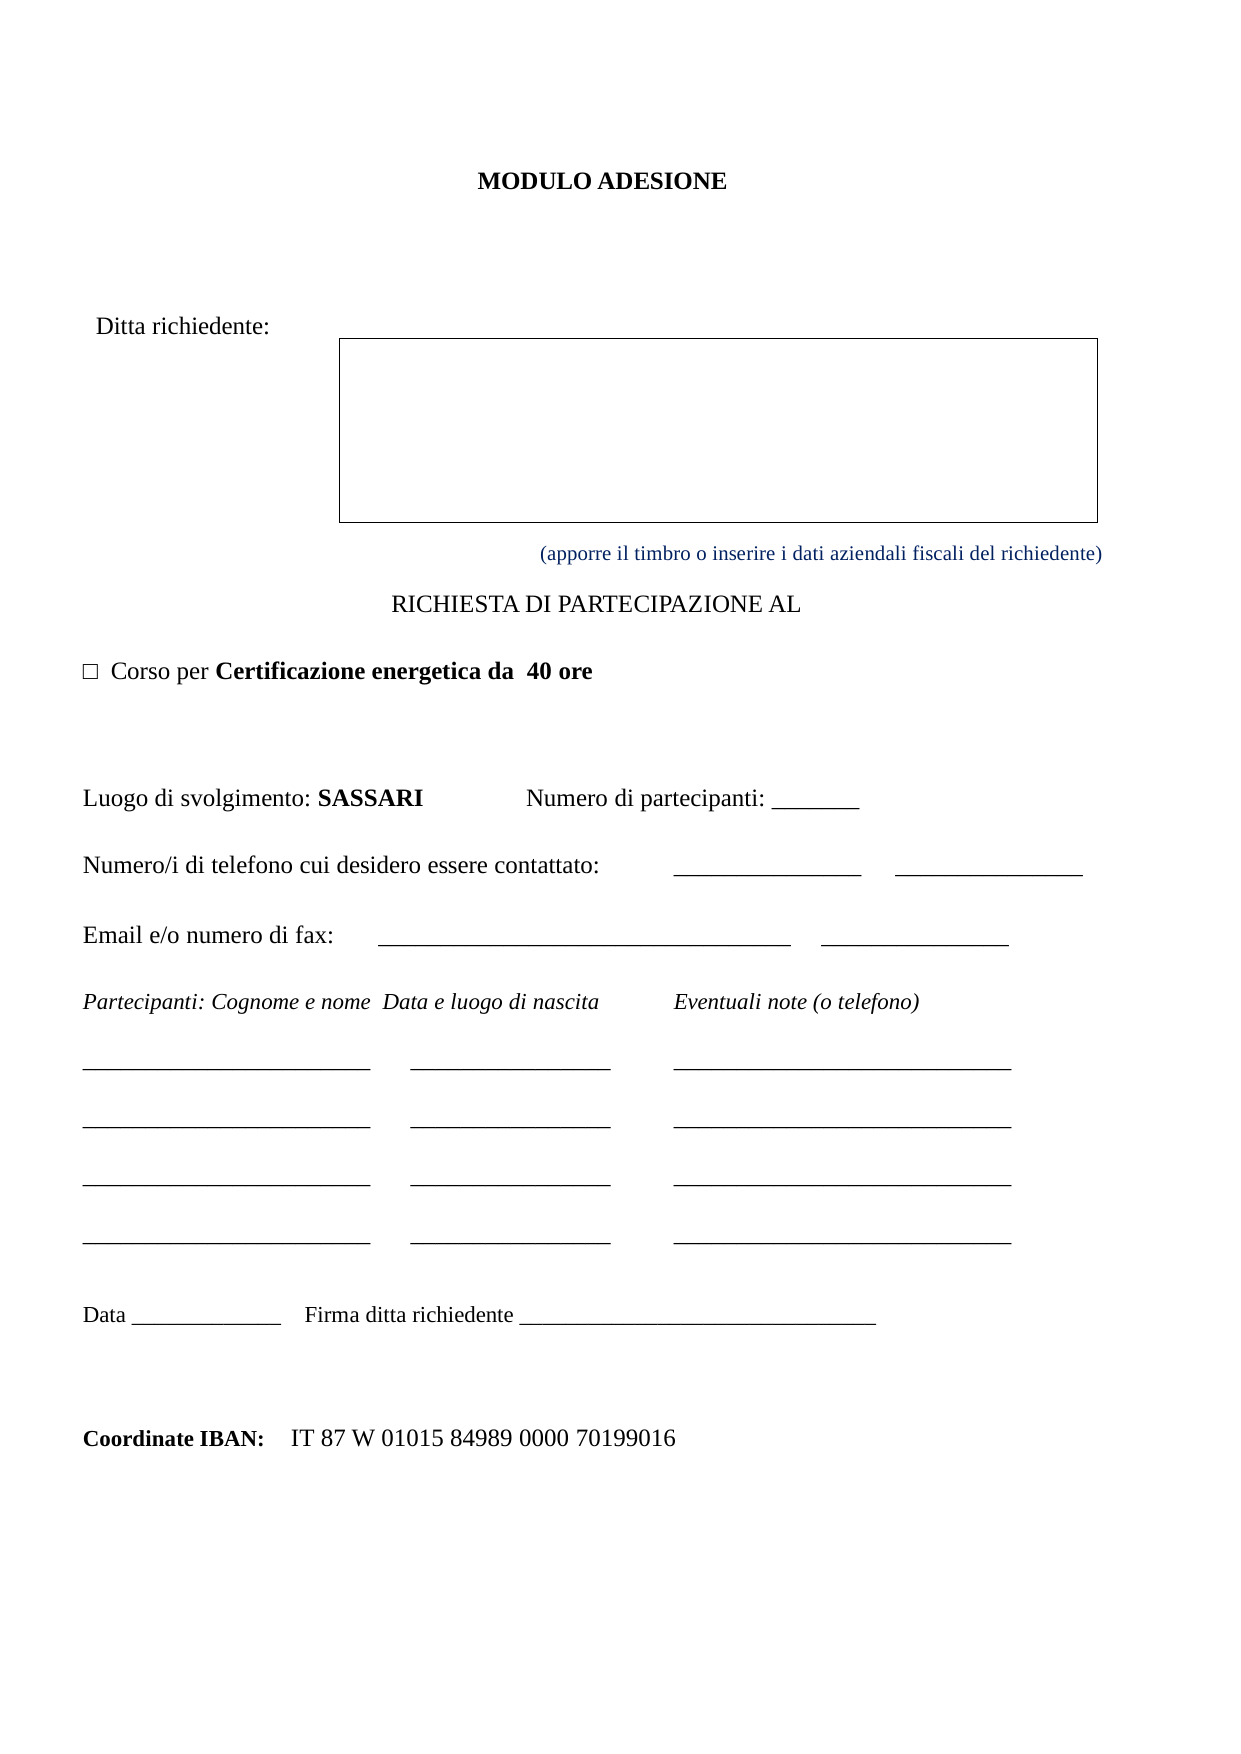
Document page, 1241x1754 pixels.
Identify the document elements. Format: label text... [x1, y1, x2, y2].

text □ Corso per Certificazione energetica da 40 ore [83, 656, 1110, 684]
text Email e/o numero di fax: _________________________________ _______________ [83, 920, 1110, 949]
text RICHIESTA DI PARTECIPAZIONE AL [83, 589, 1110, 618]
text Luogo di svolgimento: SASSARI Numero di partecipanti: _______ [83, 783, 1110, 812]
text Partecipanti: Cognome e nome Data e luogo di nascita Eventuali note (o telefono) [83, 988, 1110, 1015]
text MODULO ADESIONE [83, 166, 1110, 195]
text Coordinate IBAN: IT 87 W 01015 84989 0000 70199016 [83, 1423, 1110, 1452]
text Data _____________ Firma ditta richiedente _______________________________ [83, 1300, 1110, 1327]
text Ditta richiedente: [83, 311, 1110, 340]
text _______________________ ________________ ___________________________ [83, 1102, 1110, 1131]
text _______________________ ________________ ___________________________ [83, 1218, 1110, 1247]
text _______________________ ________________ ___________________________ [83, 1044, 1110, 1073]
text (apporre il timbro o inserire i dati aziendali fiscali del richiedente) [83, 541, 1110, 565]
text Numero/i di telefono cui desidero essere contattato: _______________ _______________ [83, 849, 1110, 878]
text _______________________ ________________ ___________________________ [83, 1160, 1110, 1189]
